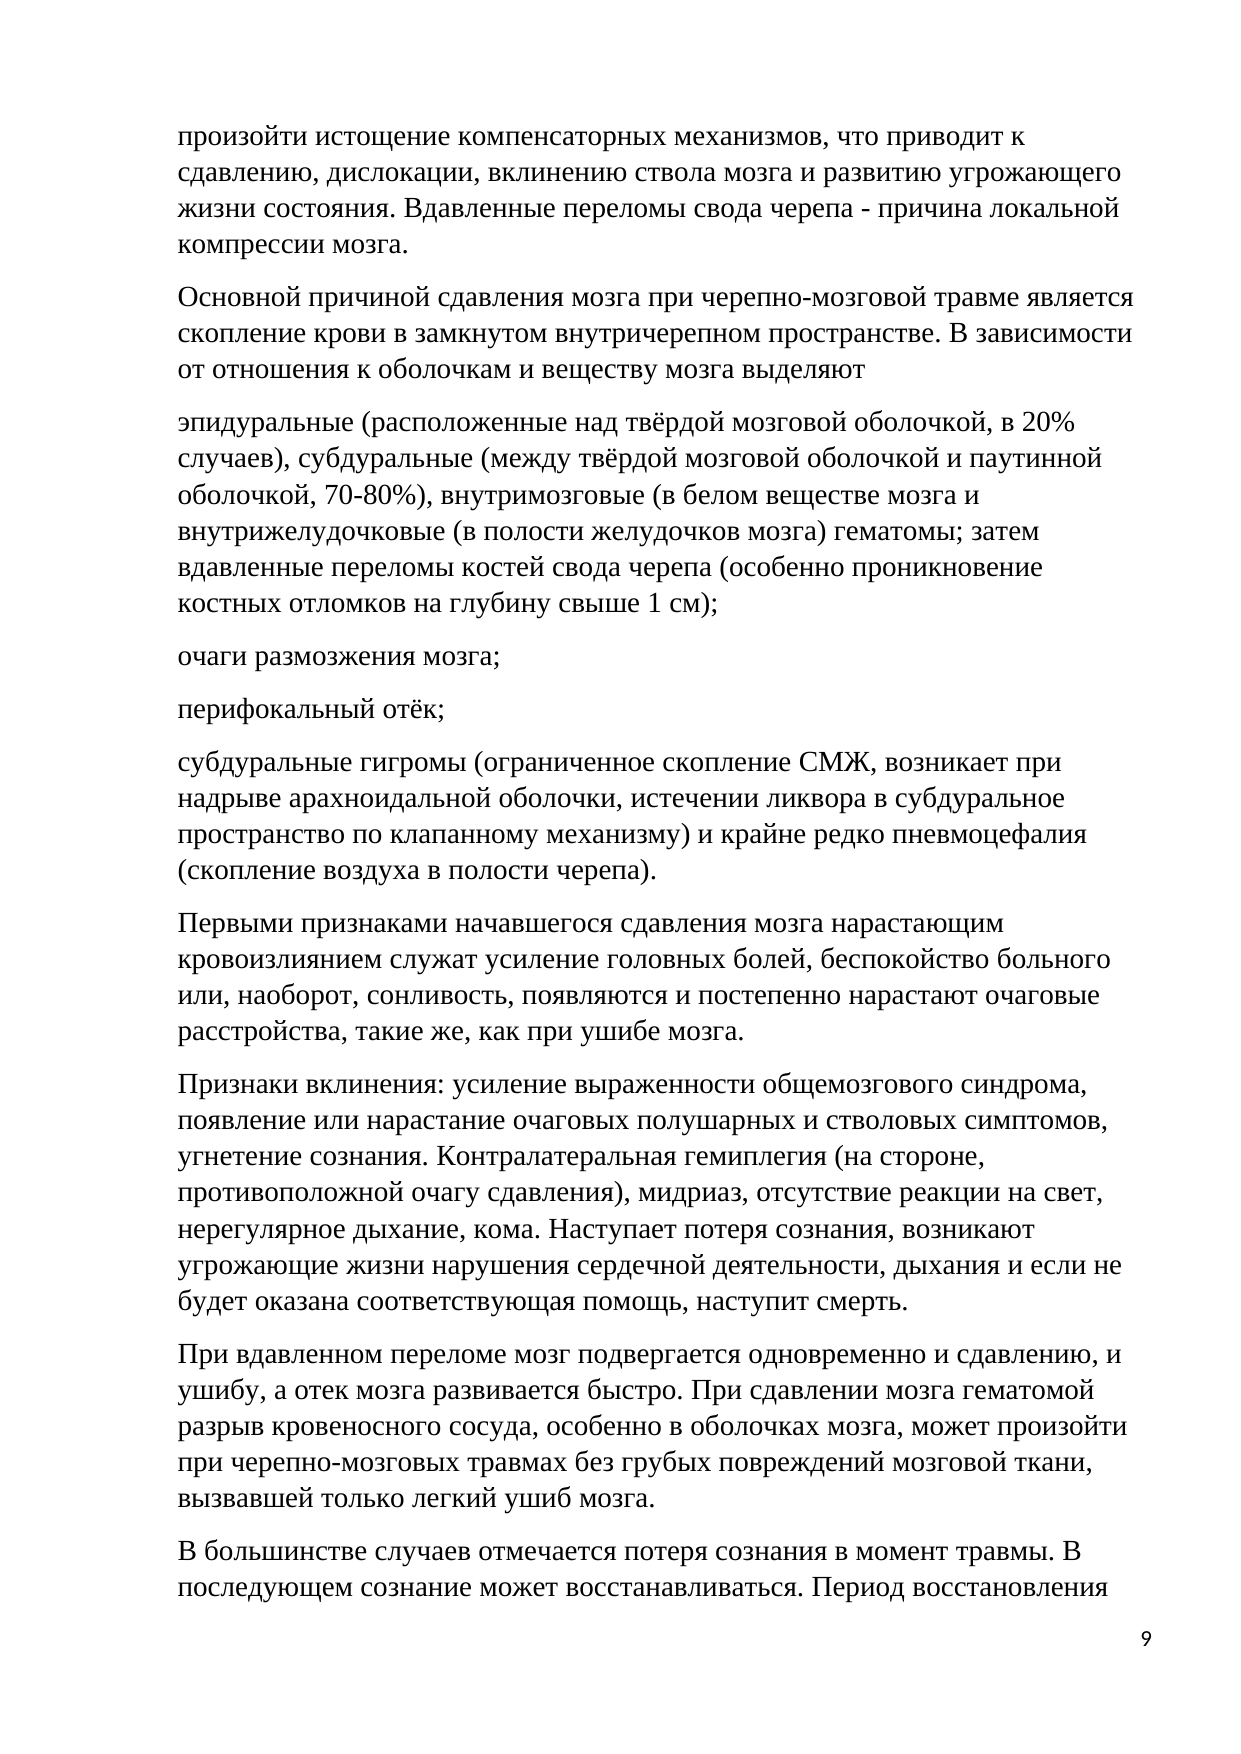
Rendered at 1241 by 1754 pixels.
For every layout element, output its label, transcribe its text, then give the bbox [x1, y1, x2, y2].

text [177, 118, 1152, 260]
text Признаки вклинения: усиление выраженности общемозгового синдрома, появление или нарастание очаговых полушарных и стволовых симптомов, угнетение сознания. Контралатеральная гемиплегия (на стороне, противоположной очагу сдавления), мидриаз, отсутствие реакции на свет, нерегулярное дыхание, кома. Наступает потеря сознания, возникают угрожающие жизни нарушения сердечной деятельности, дыхания и если не будет оказана соответствующая помощь, наступит смерть. [177, 1066, 1152, 1317]
text Основной причиной сдавления мозга при черепно-мозговой травме является скопление крови в замкнутом внутричерепном пространстве. В зависимости от отношения к оболочкам и веществу мозга выделяют [177, 279, 1152, 385]
text эпидуральные (расположенные над твёрдой мозговой оболочкой, в 20% случаев), субдуральные (между твёрдой мозговой оболочкой и паутинной оболочкой, 70-80%), внутримозговые (в белом веществе мозга и внутрижелудочковые (в полости желудочков мозга) гематомы; затем вдавленные переломы костей свода черепа (особенно проникновение костных отломков на глубину свыше 1 см); [177, 404, 1152, 619]
text Первыми признаками начавшегося сдавления мозга нарастающим кровоизлиянием служат усиление головных болей, беспокойство больного или, наоборот, сонливость, появляются и постепенно нарастают очаговые расстройства, такие же, как при ушибе мозга. [177, 905, 1152, 1047]
text субдуральные гигромы (ограниченное скопление СМЖ, возникает при надрыве арахноидальной оболочки, истечении ликвора в субдуральное пространство по клапанному механизму) и крайне редко пневмоцефалия (скопление воздуха в полости черепа). [177, 744, 1152, 886]
text При вдавленном переломе мозг подвергается одновременно и сдавлению, и ушибу, а отек мозга развивается быстро. При сдавлении мозга гематомой разрыв кровеносного сосуда, особенно в оболочках мозга, может произойти при черепно-мозговых травмах без грубых повреждений мозговой ткани, вызвавшей только легкий ушиб мозга. [177, 1336, 1152, 1514]
text очаги размозжения мозга; [177, 638, 1152, 672]
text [177, 1533, 1152, 1603]
text перифокальный отёк; [177, 691, 1152, 724]
